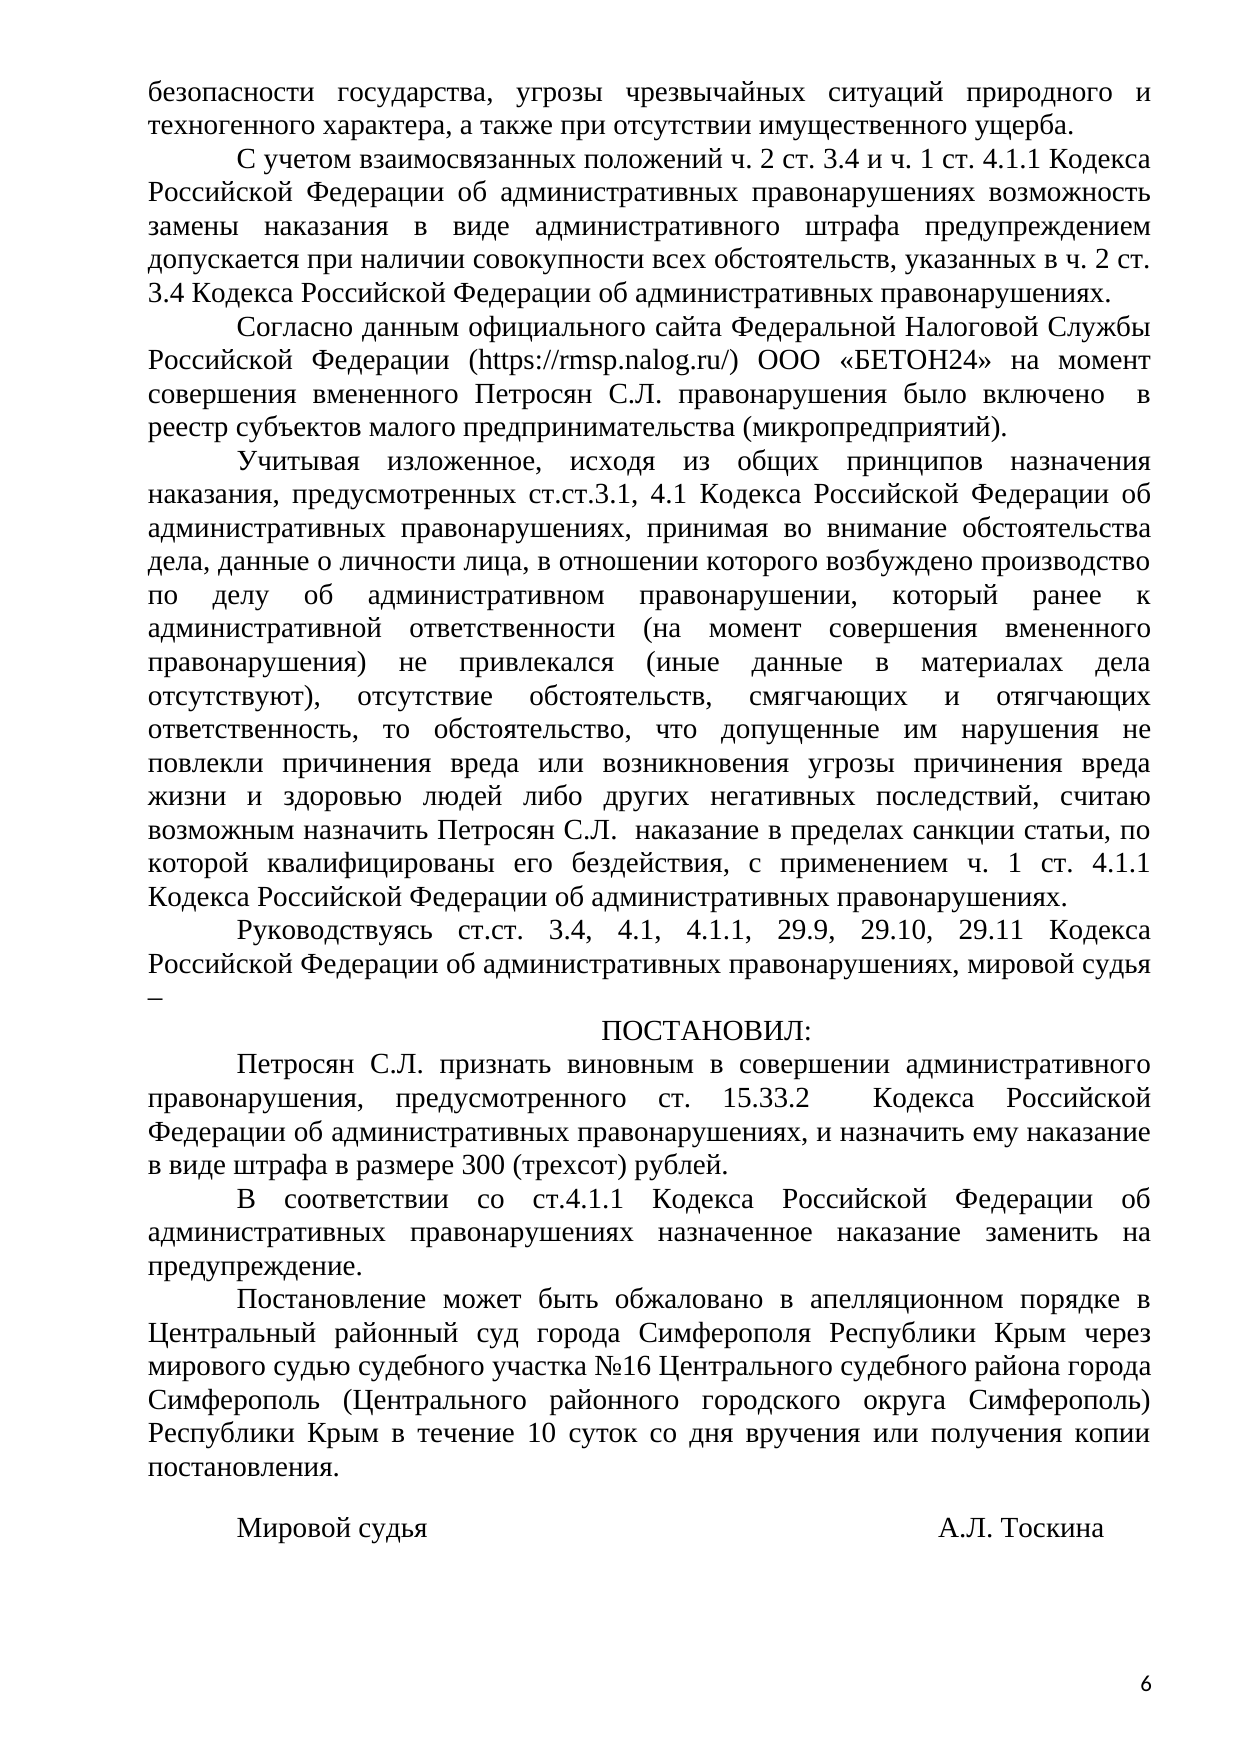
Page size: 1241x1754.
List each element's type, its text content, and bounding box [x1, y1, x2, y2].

text Постановление может быть обжаловано в апелляционном порядке в Центральный районный суд города Симферополя Республики Крым через мирового судью судебного участка №16 Центрального судебного района города Симферополь (Центрального районного городского округа Симферополь) Республики Крым в течение 10 суток со дня вручения или получения копии постановления. [148, 1281, 1152, 1483]
text Согласно данным официального сайта Федеральной Налоговой Службы Российской Федерации (https://rmsp.nalog.ru/) ООО «БЕТОН24» на момент совершения вмененного Петросян С.Л. правонарушения было включено в реестр субъектов малого предпринимательства (микропредприятий). [148, 309, 1152, 443]
text Мировой судья А.Л. Тоскина [148, 1511, 1152, 1544]
text Учитывая изложенное, исходя из общих принципов назначения наказания, предусмотренных ст.ст.3.1, 4.1 Кодекса Российской Федерации об административных правонарушениях, принимая во внимание обстоятельства дела, данные о личности лица, в отношении которого возбуждено производство по делу об административном правонарушении, который ранее к административной ответственности (на момент совершения вмененного правонарушения) не привлекался (иные данные в материалах дела отсутствуют), отсутствие обстоятельств, смягчающих и отягчающих ответственность, то обстоятельство, что допущенные им нарушения не повлекли причинения вреда или возникновения угрозы причинения вреда жизни и здоровью людей либо других негативных последствий, считаю возможным назначить Петросян С.Л. наказание в пределах санкции статьи, по которой квалифицированы его бездействия, с применением ч. 1 ст. 4.1.1 Кодекса Российской Федерации об административных правонарушениях. [148, 443, 1152, 912]
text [148, 74, 1152, 141]
text ПОСТАНОВИЛ: [148, 1013, 1152, 1047]
text Руководствуясь ст.ст. 3.4, 4.1, 4.1.1, 29.9, 29.10, 29.11 Кодекса Российской Федерации об административных правонарушениях, мировой судья – [148, 912, 1152, 1013]
text С учетом взаимосвязанных положений ч. 2 ст. 3.4 и ч. 1 ст. 4.1.1 Кодекса Российской Федерации об административных правонарушениях возможность замены наказания в виде административного штрафа предупреждением допускается при наличии совокупности всех обстоятельств, указанных в ч. 2 ст. 3.4 Кодекса Российской Федерации об административных правонарушениях. [148, 141, 1152, 309]
text Петросян С.Л. признать виновным в совершении административного правонарушения, предусмотренного ст. 15.33.2 Кодекса Российской Федерации об административных правонарушениях, и назначить ему наказание в виде штрафа в размере 300 (трехсот) рублей. [148, 1047, 1152, 1181]
text В соответствии со ст.4.1.1 Кодекса Российской Федерации об административных правонарушениях назначенное наказание заменить на предупреждение. [148, 1181, 1152, 1281]
